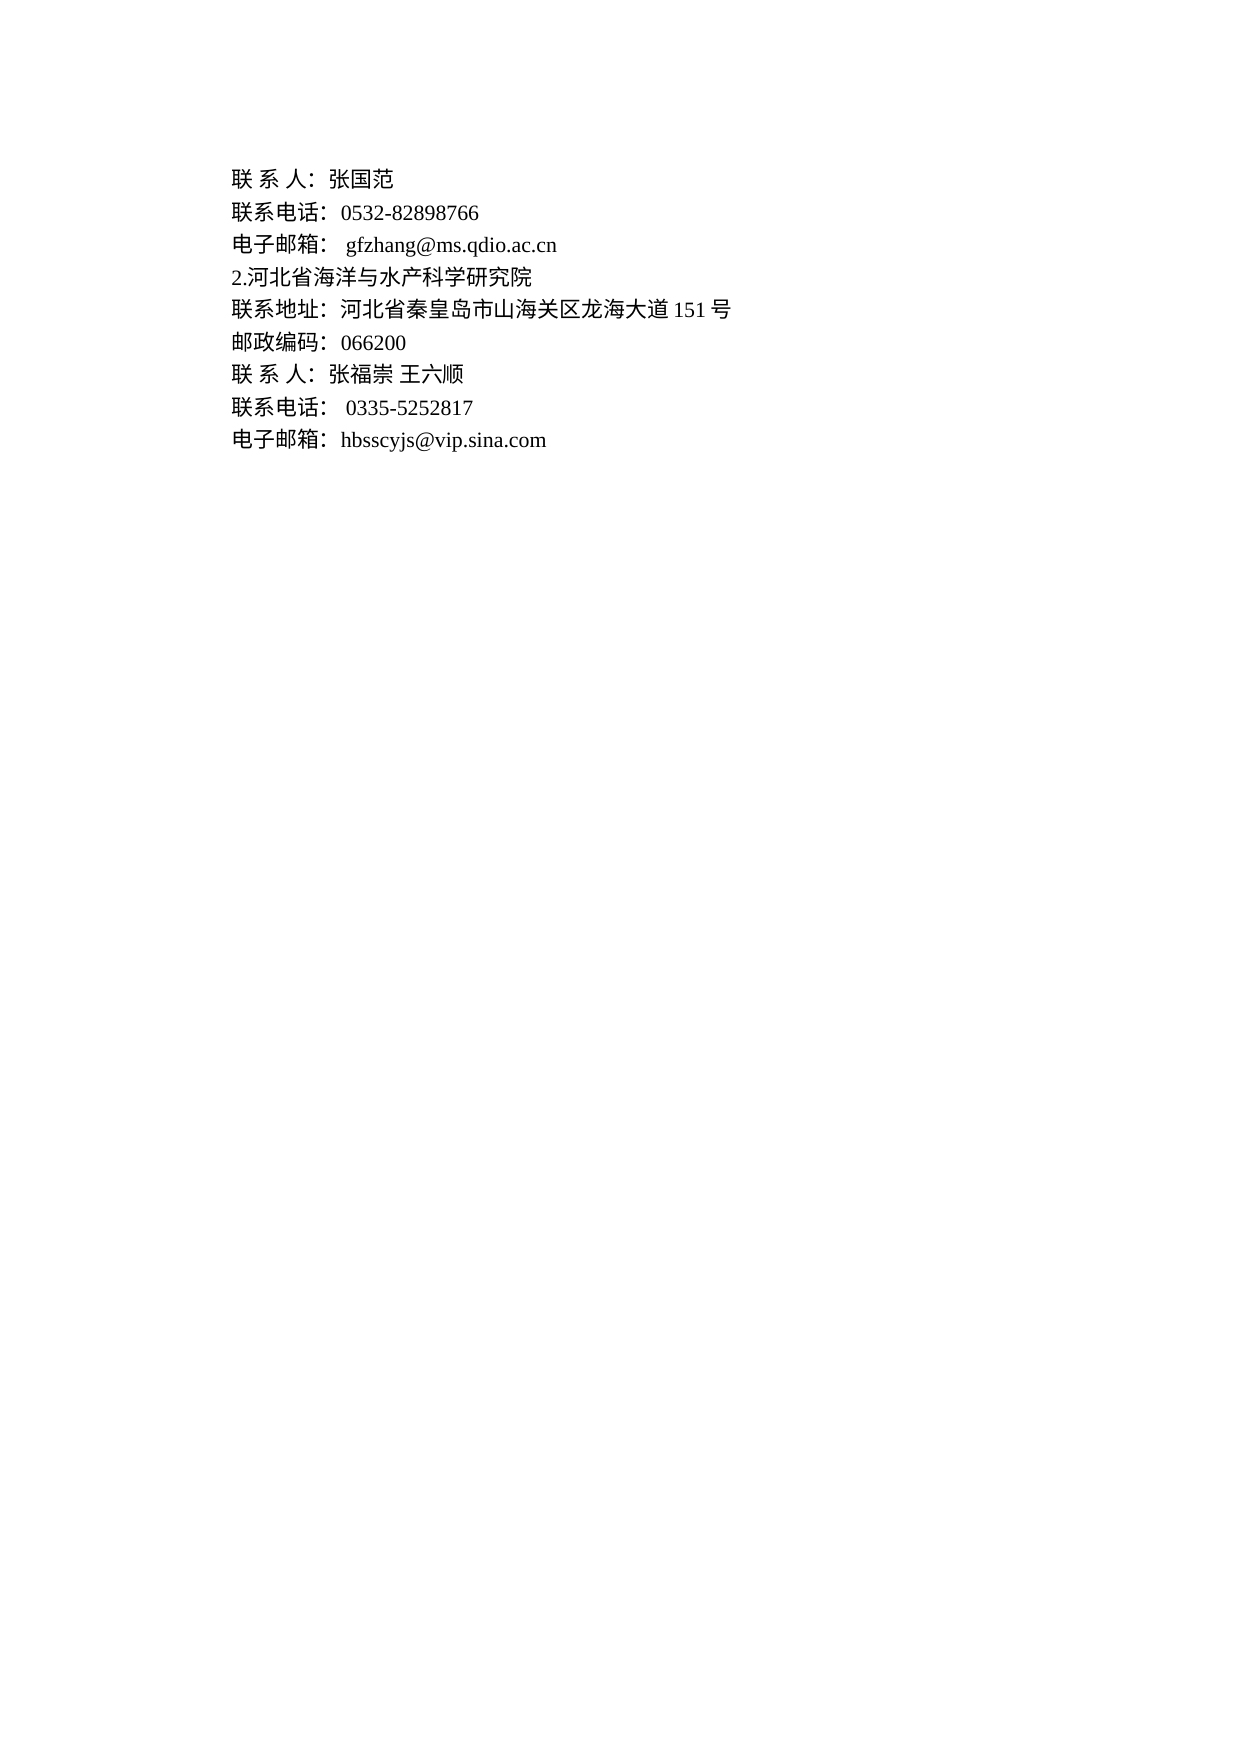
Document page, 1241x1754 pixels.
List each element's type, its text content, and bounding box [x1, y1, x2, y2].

text 联 系 人：张国范 [187, 162, 1053, 194]
text 2.河北省海洋与水产科学研究院 [187, 259, 1053, 292]
text 邮政编码：066200 [187, 324, 1053, 357]
text 电子邮箱： gfzhang@ms.qdio.ac.cn [187, 227, 1053, 259]
text 联系电话： 0335-5252817 [187, 389, 1053, 422]
text 联 系 人：张福崇 王六顺 [187, 357, 1053, 389]
text 电子邮箱：hbsscyjs@vip.sina.com [187, 422, 1053, 454]
text 联系电话：0532-82898766 [187, 194, 1053, 227]
text 联系地址：河北省秦皇岛市山海关区龙海大道151号 [187, 292, 1053, 324]
